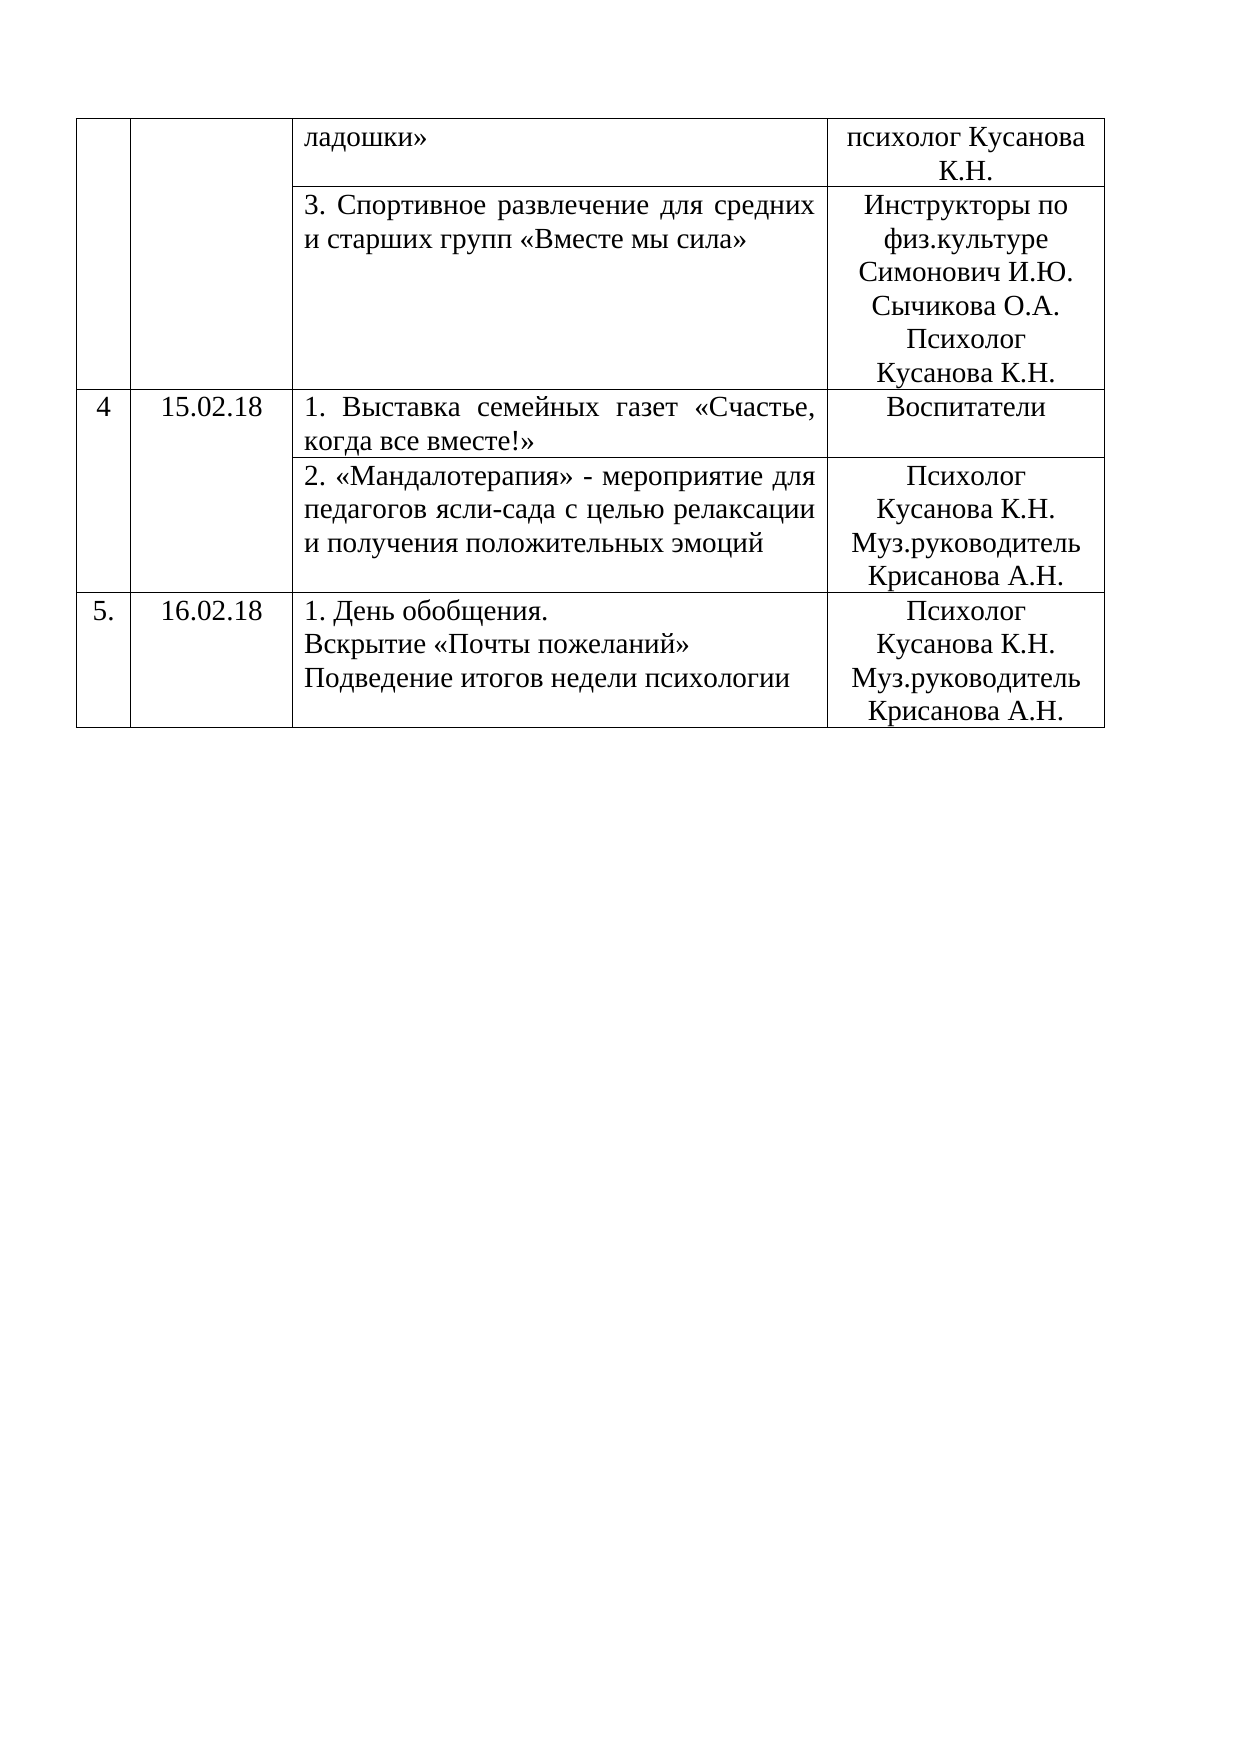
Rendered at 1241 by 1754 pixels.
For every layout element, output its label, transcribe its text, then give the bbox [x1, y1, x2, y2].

table_cell 1. Выставка семейных газет «Счастье, когда все вместе!» [293, 390, 827, 457]
table_cell 3. Спортивное развлечение для средних и старших групп «Вместе мы сила» [293, 187, 827, 388]
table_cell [293, 119, 827, 186]
table_cell Психолог Кусанова К.Н. Муз.руководитель Крисанова А.Н. [828, 593, 1104, 727]
table_cell Воспитатели [828, 390, 1104, 457]
table_cell 16.02.18 [131, 593, 292, 727]
table_cell Инструкторы по физ.культуре Симонович И.Ю. Сычикова О.А. Психолог Кусанова К.Н. [828, 187, 1104, 388]
table_cell 15.02.18 [131, 390, 292, 592]
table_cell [828, 119, 1104, 186]
table_cell 2. «Мандалотерапия» - мероприятие для педагогов ясли-сада с целью релаксации и получения положительных эмоций [293, 458, 827, 592]
table_cell 5. [77, 593, 130, 727]
table_cell 4 [77, 390, 130, 592]
table_cell 1. День обобщения. Вскрытие «Почты пожеланий» Подведение итогов недели психологии [293, 593, 827, 727]
table_cell Психолог Кусанова К.Н. Муз.руководитель Крисанова А.Н. [828, 458, 1104, 592]
